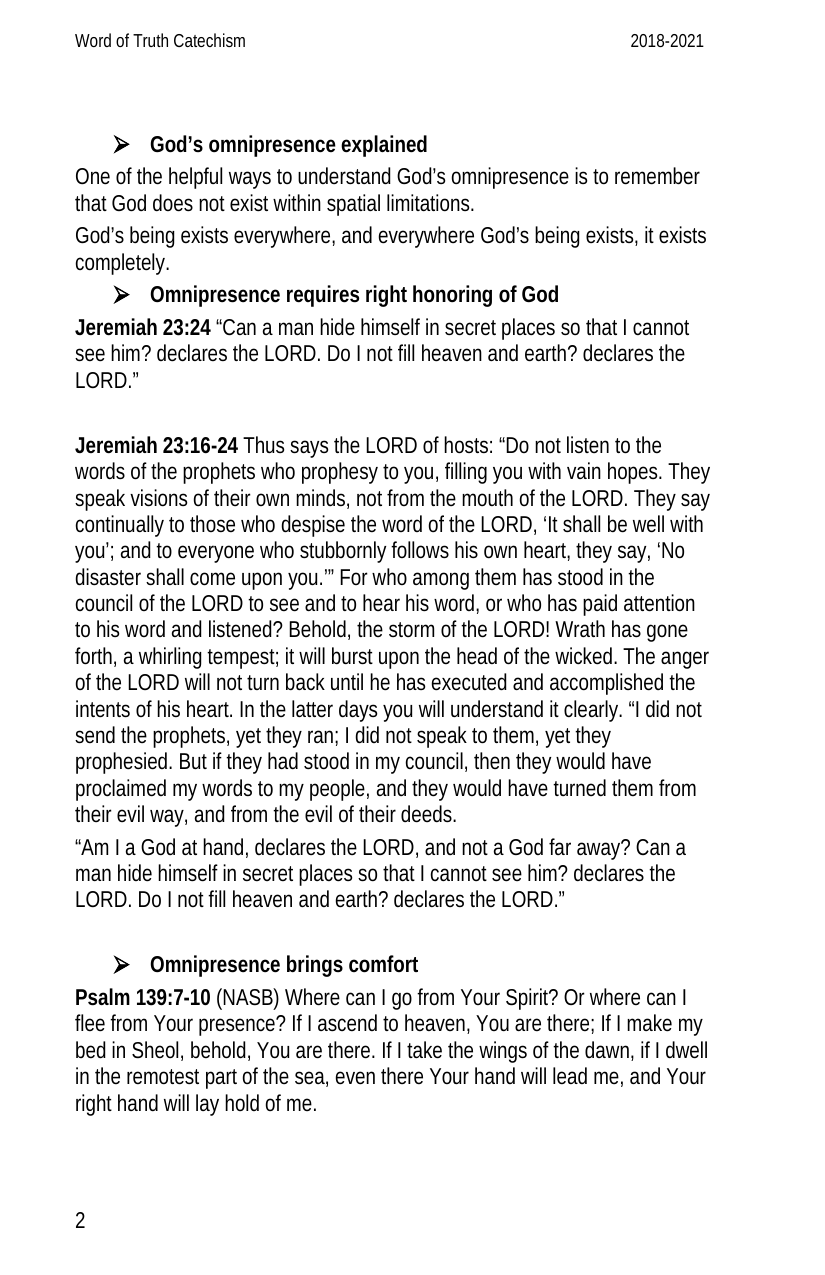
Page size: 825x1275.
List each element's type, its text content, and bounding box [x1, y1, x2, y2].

text Jeremiah 23:16-24 Thus says the LORD of hosts: “Do not listen to the words of the prophets who prophesy to you, filling you with vain hopes. They speak visions of their own minds, not from the mouth of the LORD. They say continually to those who despise the word of the LORD, ‘It shall be well with you’; and to everyone who stubbornly follows his own heart, they say, ‘No disaster shall come upon you.’” For who among them has stood in the council of the LORD to see and to hear his word, or who has paid attention to his word and listened? Behold, the storm of the LORD! Wrath has gone forth, a whirling tempest; it will burst upon the head of the wicked. The anger of the LORD will not turn back until he has executed and accomplished the intents of his heart. In the latter days you will understand it clearly. “I did not send the prophets, yet they ran; I did not speak to them, yet they prophesied. But if they had stood in my council, then they would have proclaimed my words to my people, and they would have turned them from their evil way, and from the evil of their deeds. [75, 432, 712, 827]
text Jeremiah 23:24 “Can a man hide himself in secret places so that I cannot see him? declares the LORD. Do I not fill heaven and earth? declares the LORD.” [75, 314, 712, 393]
text God’s being exists everywhere, and everywhere God’s being exists, it exists completely. [75, 222, 712, 275]
text One of the helpful ways to understand God’s omnipresence is to remember that God does not exist within spatial limitations. [75, 163, 712, 216]
list God’s omnipresence explained [112, 131, 712, 157]
list Omnipresence requires right honoring of God [112, 281, 712, 308]
text “Am I a God at hand, declares the LORD, and not a God far away? Can a man hide himself in secret places so that I cannot see him? declares the LORD. Do I not fill heaven and earth? declares the LORD.” [75, 833, 712, 913]
text Psalm 139:7-10 (NASB) Where can I go from Your Spirit? Or where can I flee from Your presence? If I ascend to heaven, You are there; If I make my bed in Sheol, behold, You are there. If I take the wings of the dawn, if I dwell in the remotest part of the sea, even there Your hand will lead me, and Your right hand will lay hold of me. [75, 984, 712, 1116]
list Omnipresence brings comfort [112, 951, 712, 978]
